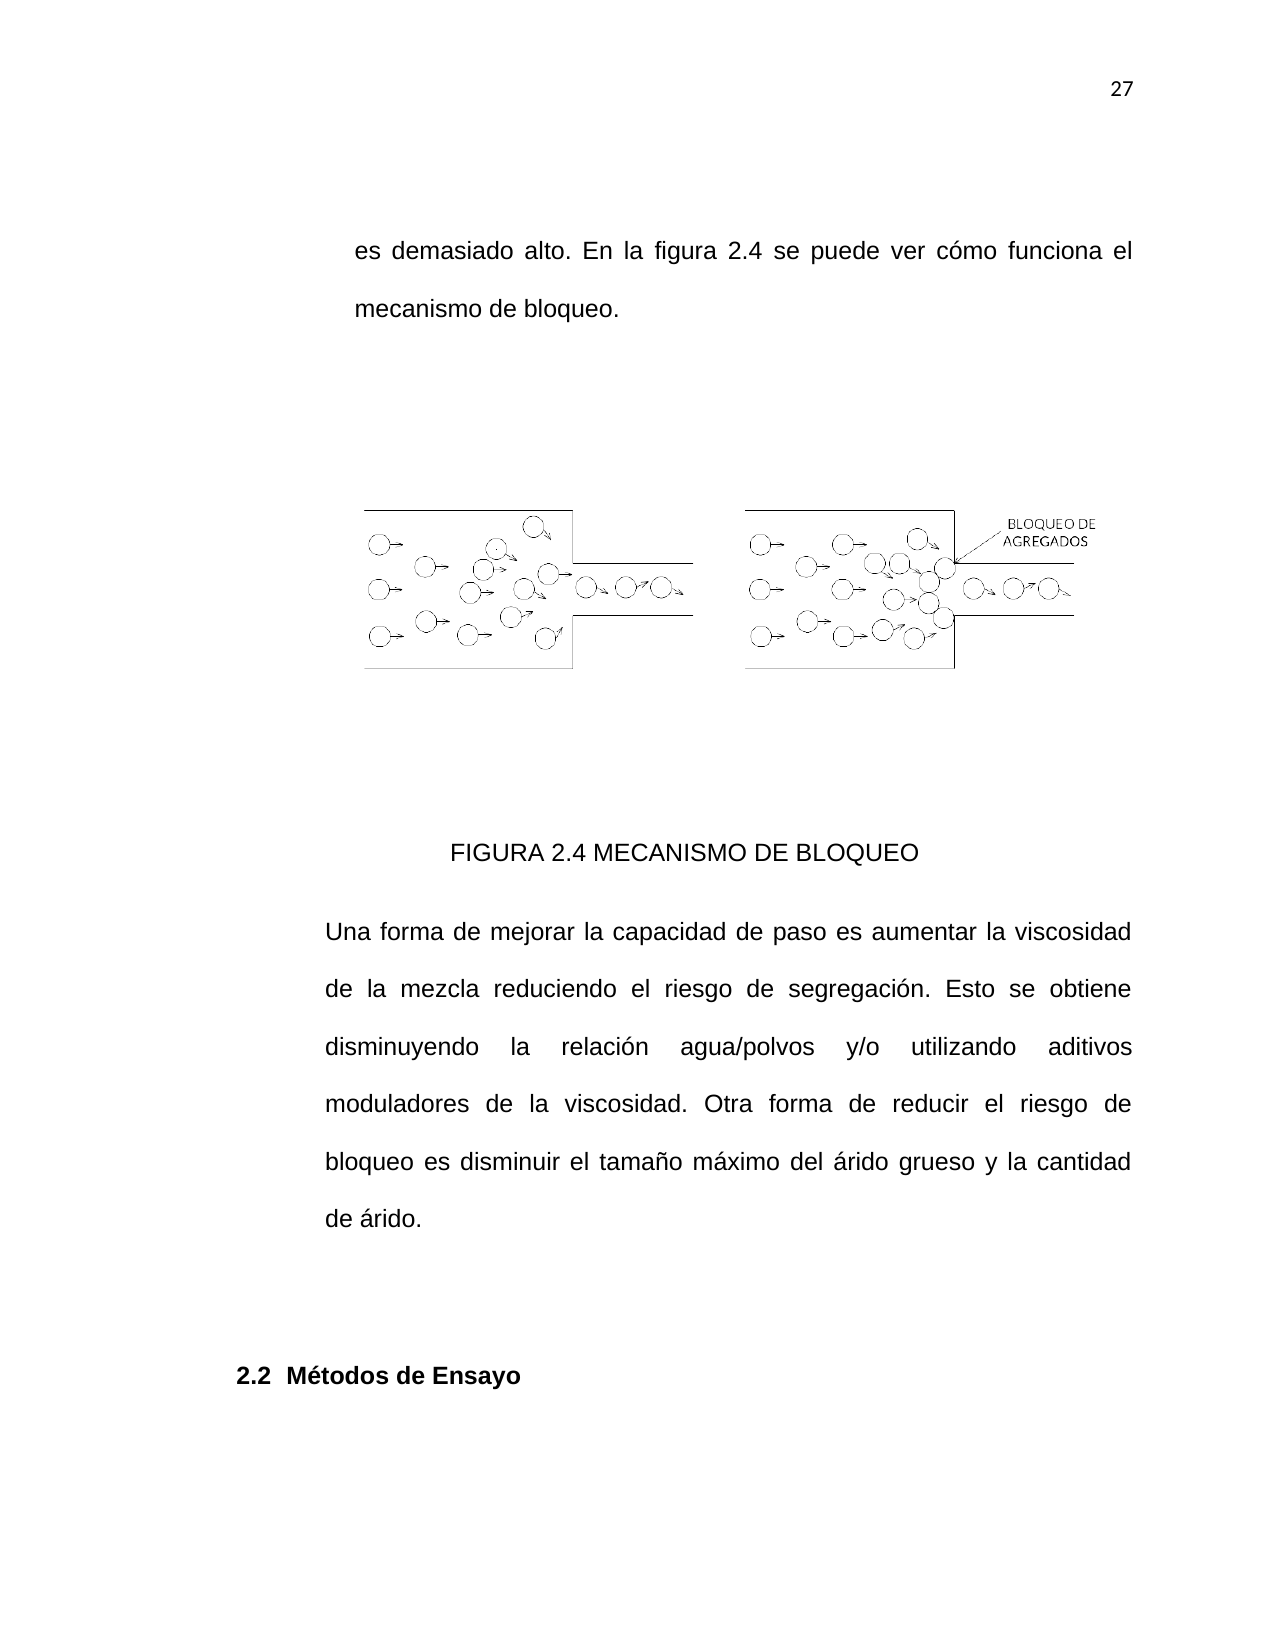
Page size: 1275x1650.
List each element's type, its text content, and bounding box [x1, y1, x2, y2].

text FIGURA 2.4 MECANISMO DE BLOQUEO [236, 838, 1133, 867]
text Una forma de mejorar la capacidad de paso es aumentar la viscosidad de la mezcla reduciendo el riesgo de segregación. Esto se obtiene disminuyendo la relación agua/polvos y/o utilizando aditivos moduladores de la viscosidad. Otra forma de reducir el riesgo de bloqueo es disminuir el tamaño máximo del árido grueso y la cantidad de árido. [325, 916, 1133, 1233]
list Métodos de Ensayo [236, 1361, 1133, 1389]
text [354, 236, 1133, 322]
